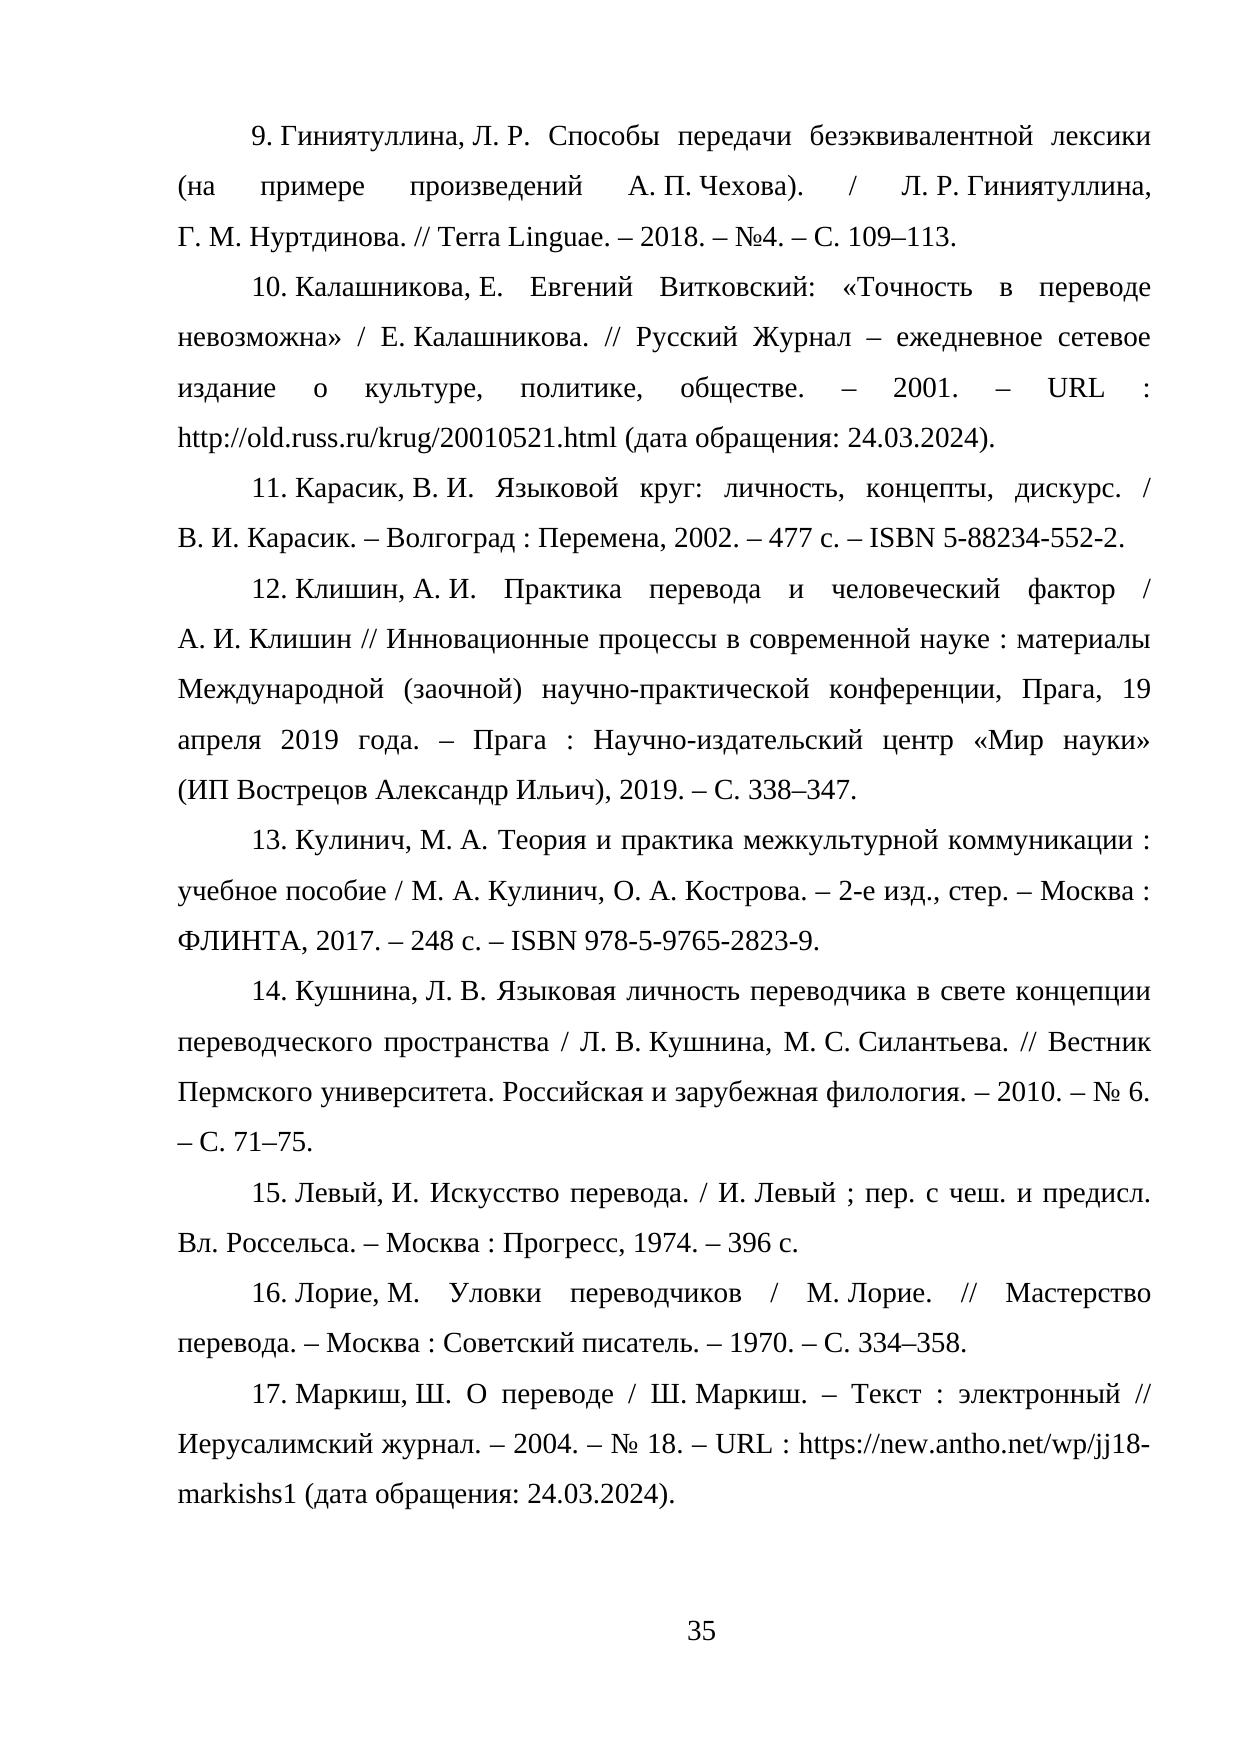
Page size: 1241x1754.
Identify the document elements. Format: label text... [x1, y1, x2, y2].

text 13. Кулинич, М. А. Теория и практика межкультурной коммуникации : учебное пособие / М. А. Кулинич, О. А. Кострова. – 2-е изд., стер. – Москва : ФЛИНТА, 2017. – 248 с. – ISBN 978-5-9765-2823-9. [177, 822, 1152, 957]
text 12. Клишин, А. И. Практика перевода и человеческий фактор / А. И. Клишин // Инновационные процессы в современной науке : материалы Международной (заочной) научно-практической конференции, Прага, 19 апреля 2019 года. – Прага : Научно-издательский центр «Мир науки» (ИП Вострецов Александр Ильич), 2019. – С. 338–347. [177, 571, 1152, 806]
text 9. Гиниятуллина, Л. Р. Способы передачи безэквивалентной лексики (на примере произведений А. П. Чехова). / Л. Р. Гиниятуллина, Г. М. Нуртдинова. // Terra Linguae. – 2018. – №4. – С. 109–113. [177, 118, 1152, 252]
text 15. Левый, И. Искусство перевода. / И. Левый ; пер. с чеш. и предисл. Вл. Россельса. – Москва : Прогресс, 1974. – 396 с. [177, 1175, 1152, 1258]
text 10. Калашникова, Е. Евгений Витковский: «Точность в переводе невозможна» / Е. Калашникова. // Русский Журнал – ежедневное сетевое издание о культуре, политике, обществе. – 2001. – URL : http://old.russ.ru/krug/20010521.html (дата обращения: 24.03.2024). [177, 269, 1152, 453]
text 11. Карасик, В. И. Языковой круг: личность, концепты, дискурс. / В. И. Карасик. – Волгоград : Перемена, 2002. – 477 с. – ISBN 5-88234-552-2. [177, 470, 1152, 554]
text 17. Маркиш, Ш. О переводе / Ш. Маркиш. – Текст : электронный // Иерусалимский журнал. – 2004. – № 18. – URL : https://new.antho.net/wp/jj18-markishs1 (дата обращения: 24.03.2024). [177, 1376, 1152, 1510]
text 16. Лорие, М. Уловки переводчиков / М. Лорие. // Мастерство перевода. – Москва : Советский писатель. – 1970. – С. 334–358. [177, 1275, 1152, 1359]
text 14. Кушнина, Л. В. Языковая личность переводчика в свете концепции переводческого пространства / Л. В. Кушнина, М. С. Силантьева. // Вестник Пермского университета. Российская и зарубежная филология. – 2010. – № 6. – С. 71–75. [177, 973, 1152, 1158]
